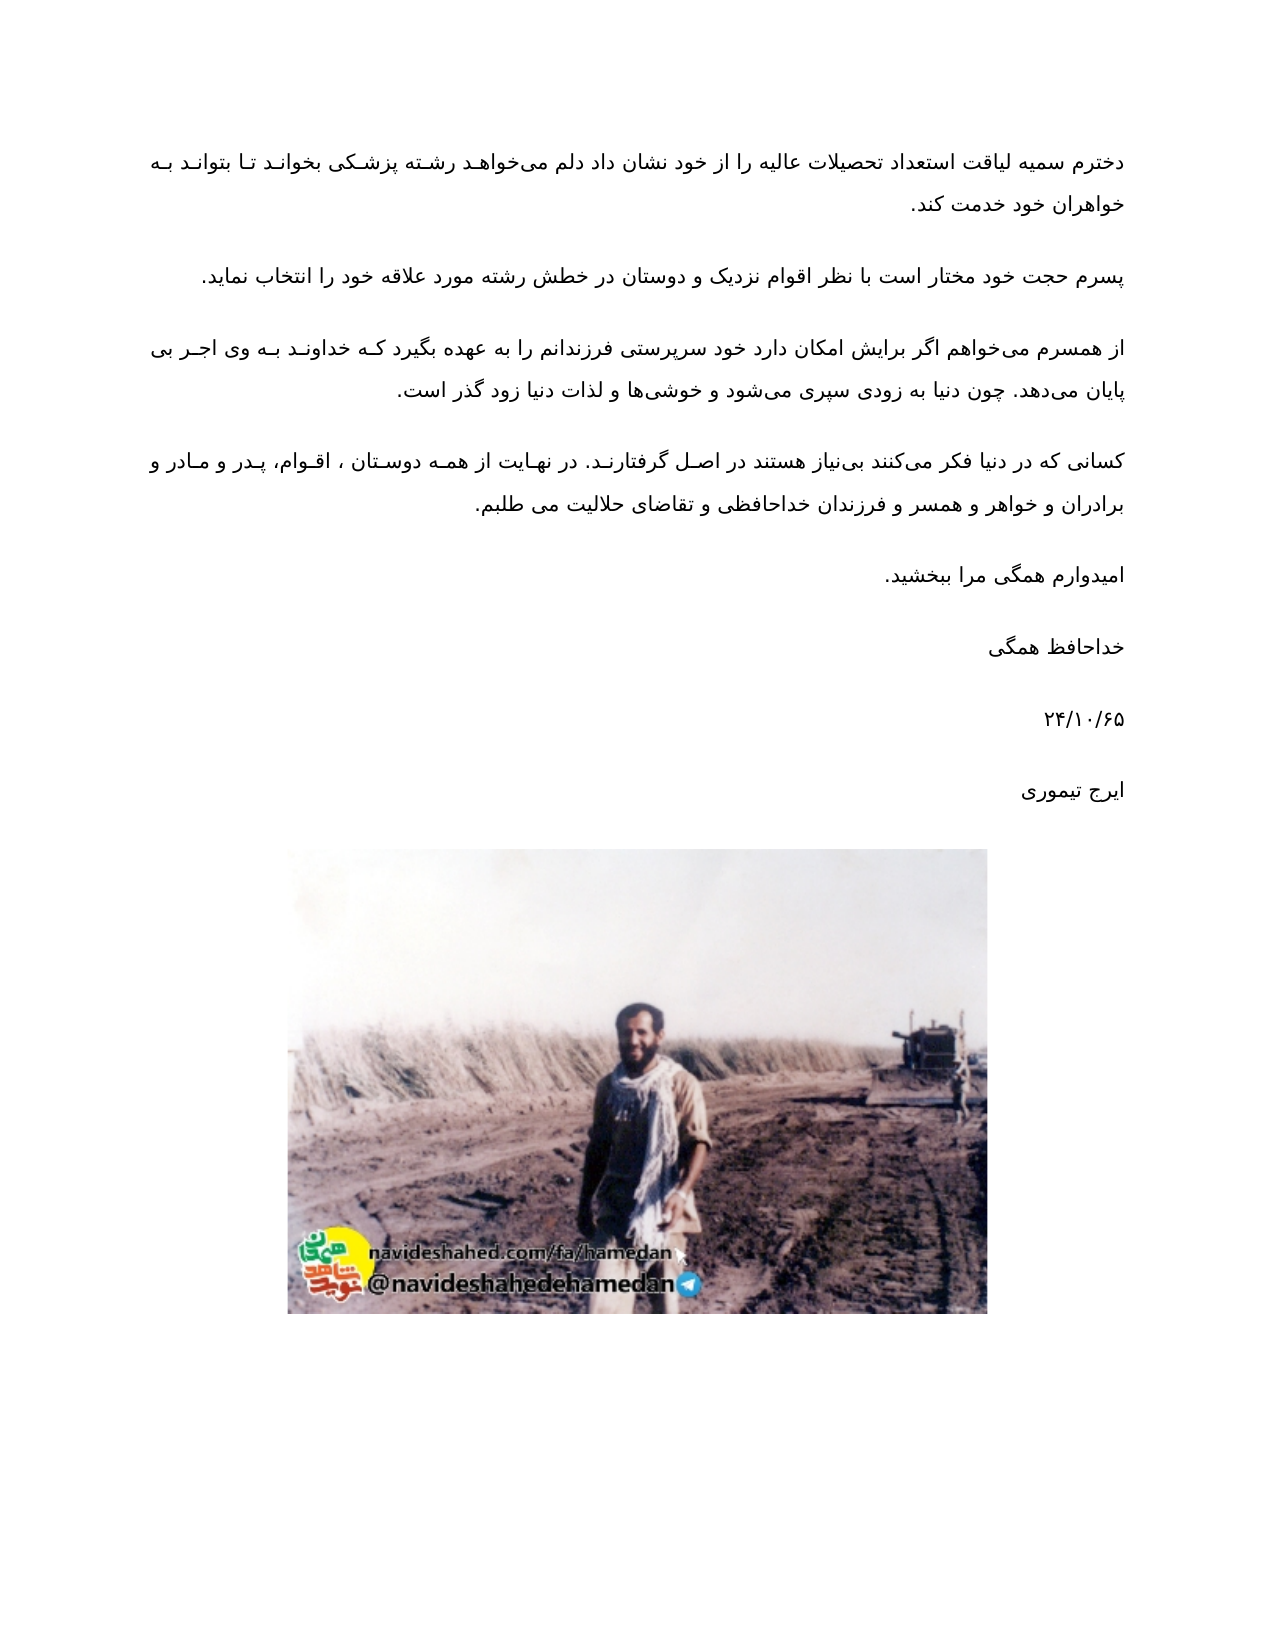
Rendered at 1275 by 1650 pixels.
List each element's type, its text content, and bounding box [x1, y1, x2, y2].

picture [287, 849, 988, 1314]
text ایرج تیموری [150, 778, 1125, 802]
text امیدوارم همگی مرا ببخشید. [150, 563, 1125, 588]
text خداحافظ همگی [150, 635, 1125, 659]
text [150, 150, 1125, 217]
text کسانی که در دنیا فکر می‌کنند بی‌نیاز هستند در اصل گرفتارند. در نهایت از همه دوستان ، اقوام، پدر و مادر و برادران و خواهر و همسر و فرزندان خداحافظی و تقاضای حلالیت می طلبم. [150, 449, 1125, 516]
text از همسرم می‌خواهم اگر برایش امکان دارد خود سرپرستی فرزندانم را به عهده بگیرد که خداوند به وی اجر بی‌ پایان می‌دهد. چون دنیا به زودی سپری می‌شود و خوشی‌ها و لذات دنیا زود گذر است. [150, 336, 1125, 402]
text ۲۴/۱۰/۶۵ [150, 707, 1125, 731]
text پسرم حجت خود مختار است با نظر اقوام نزدیک و دوستان در خطش رشته مورد علاقه خود را انتخاب نماید. [150, 264, 1125, 288]
